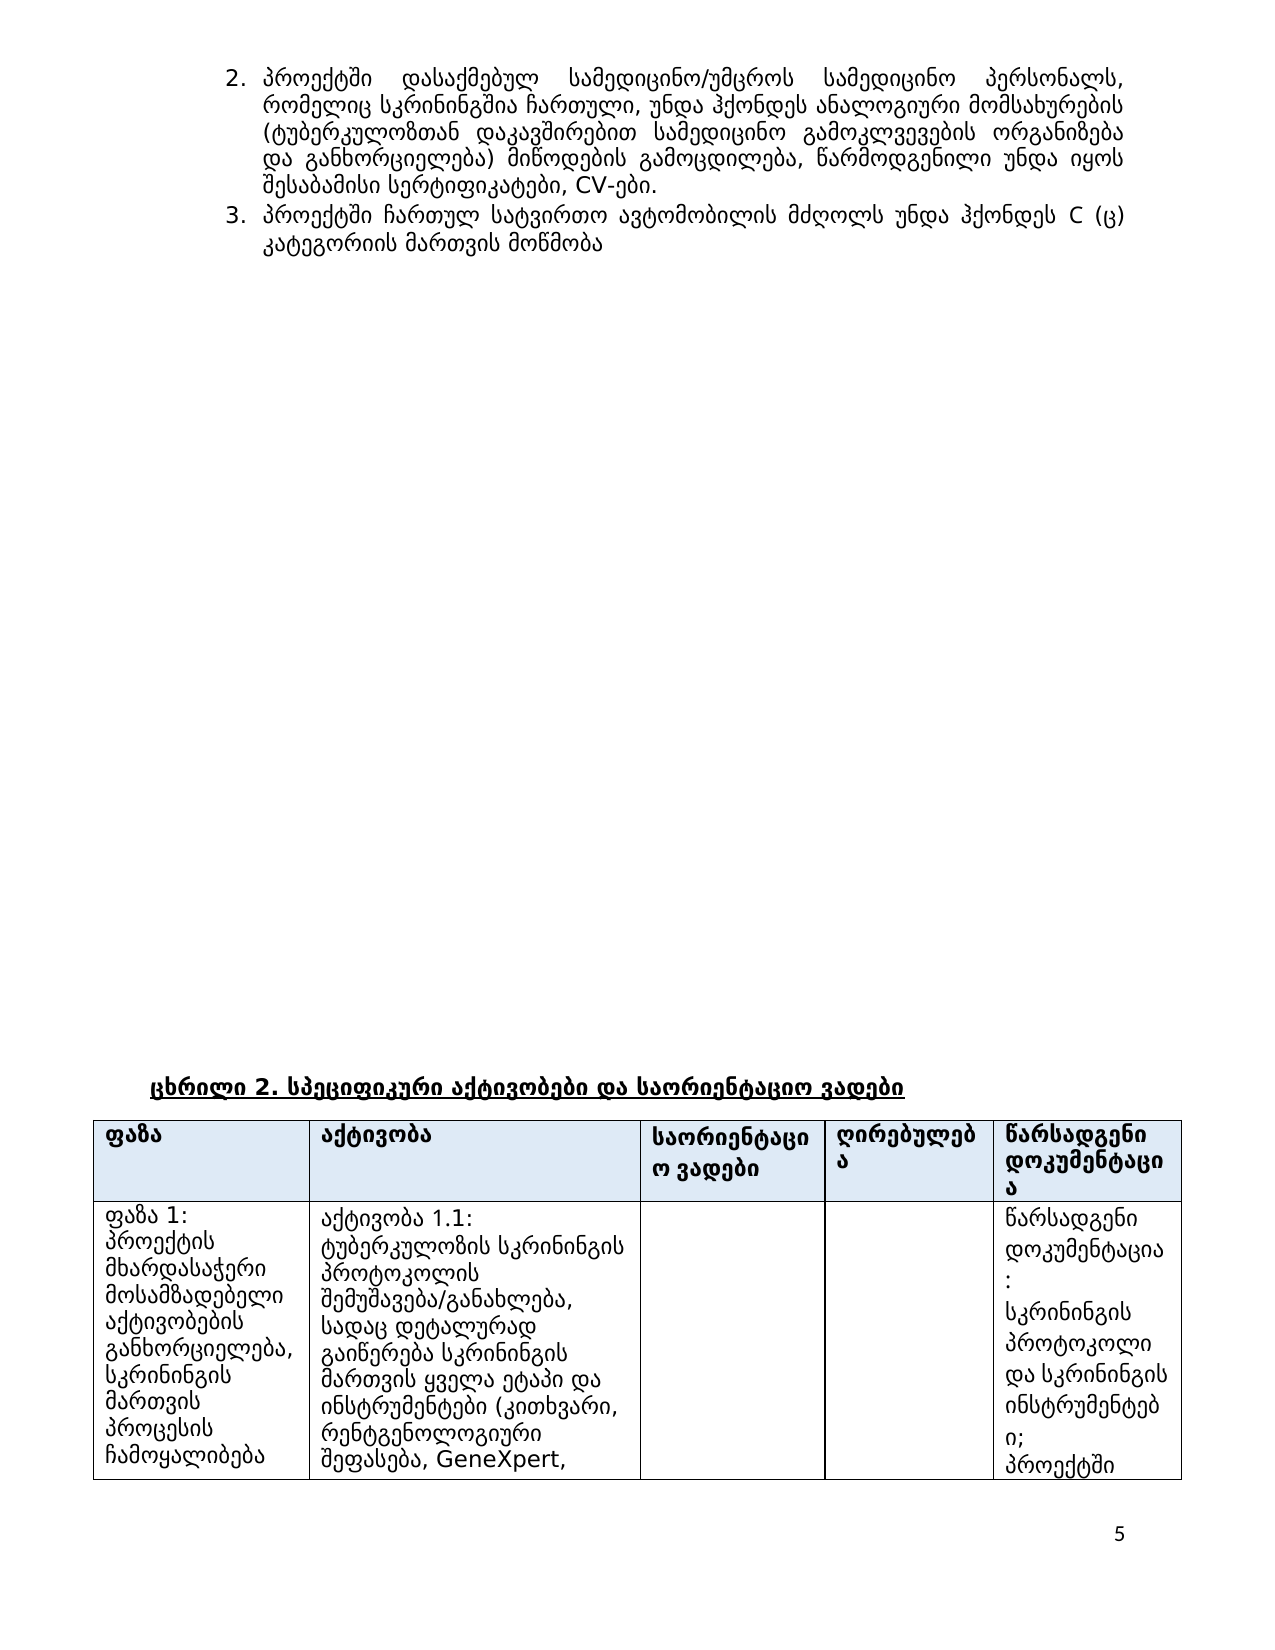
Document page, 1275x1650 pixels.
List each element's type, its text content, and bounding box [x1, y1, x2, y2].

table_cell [310, 1202, 640, 1478]
table_header აქტივობა [310, 1121, 640, 1201]
text ცხრილი 2. სპეციფიკური აქტივობები და საორიენტაციო ვადები [150, 1074, 1125, 1101]
table_header ფაზა [94, 1121, 309, 1201]
table_header წარსადგენი დოკუმენტაცია [994, 1121, 1181, 1201]
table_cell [94, 1202, 309, 1478]
table_cell [641, 1202, 824, 1478]
list პროექტში დასაქმებულ სამედიცინო/უმცროს სამედიცინო პერსონალს, რომელიც სკრინინგშია ჩართული, უნდა ჰქონდეს ანალოგიური მომსახურების (ტუბერკულოზთან დაკავშირებით სამედიცინო გამოკლვევების ორგანიზება და განხორციელება) მიწოდების გამოცდილება, წარმოდგენილი უნდა იყოს შესაბამისი სერტიფიკატები, CV-ები. [225, 66, 1125, 199]
list პროექტში ჩართულ სატვირთო ავტომობილის მძღოლს უნდა ჰქონდეს C (ც) კატეგორიის მართვის მოწმობა [225, 199, 1125, 257]
table_header საორიენტაციო ვადები [641, 1121, 824, 1201]
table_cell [994, 1202, 1181, 1478]
table_cell [826, 1202, 993, 1478]
table_header ღირებულება [826, 1121, 993, 1201]
